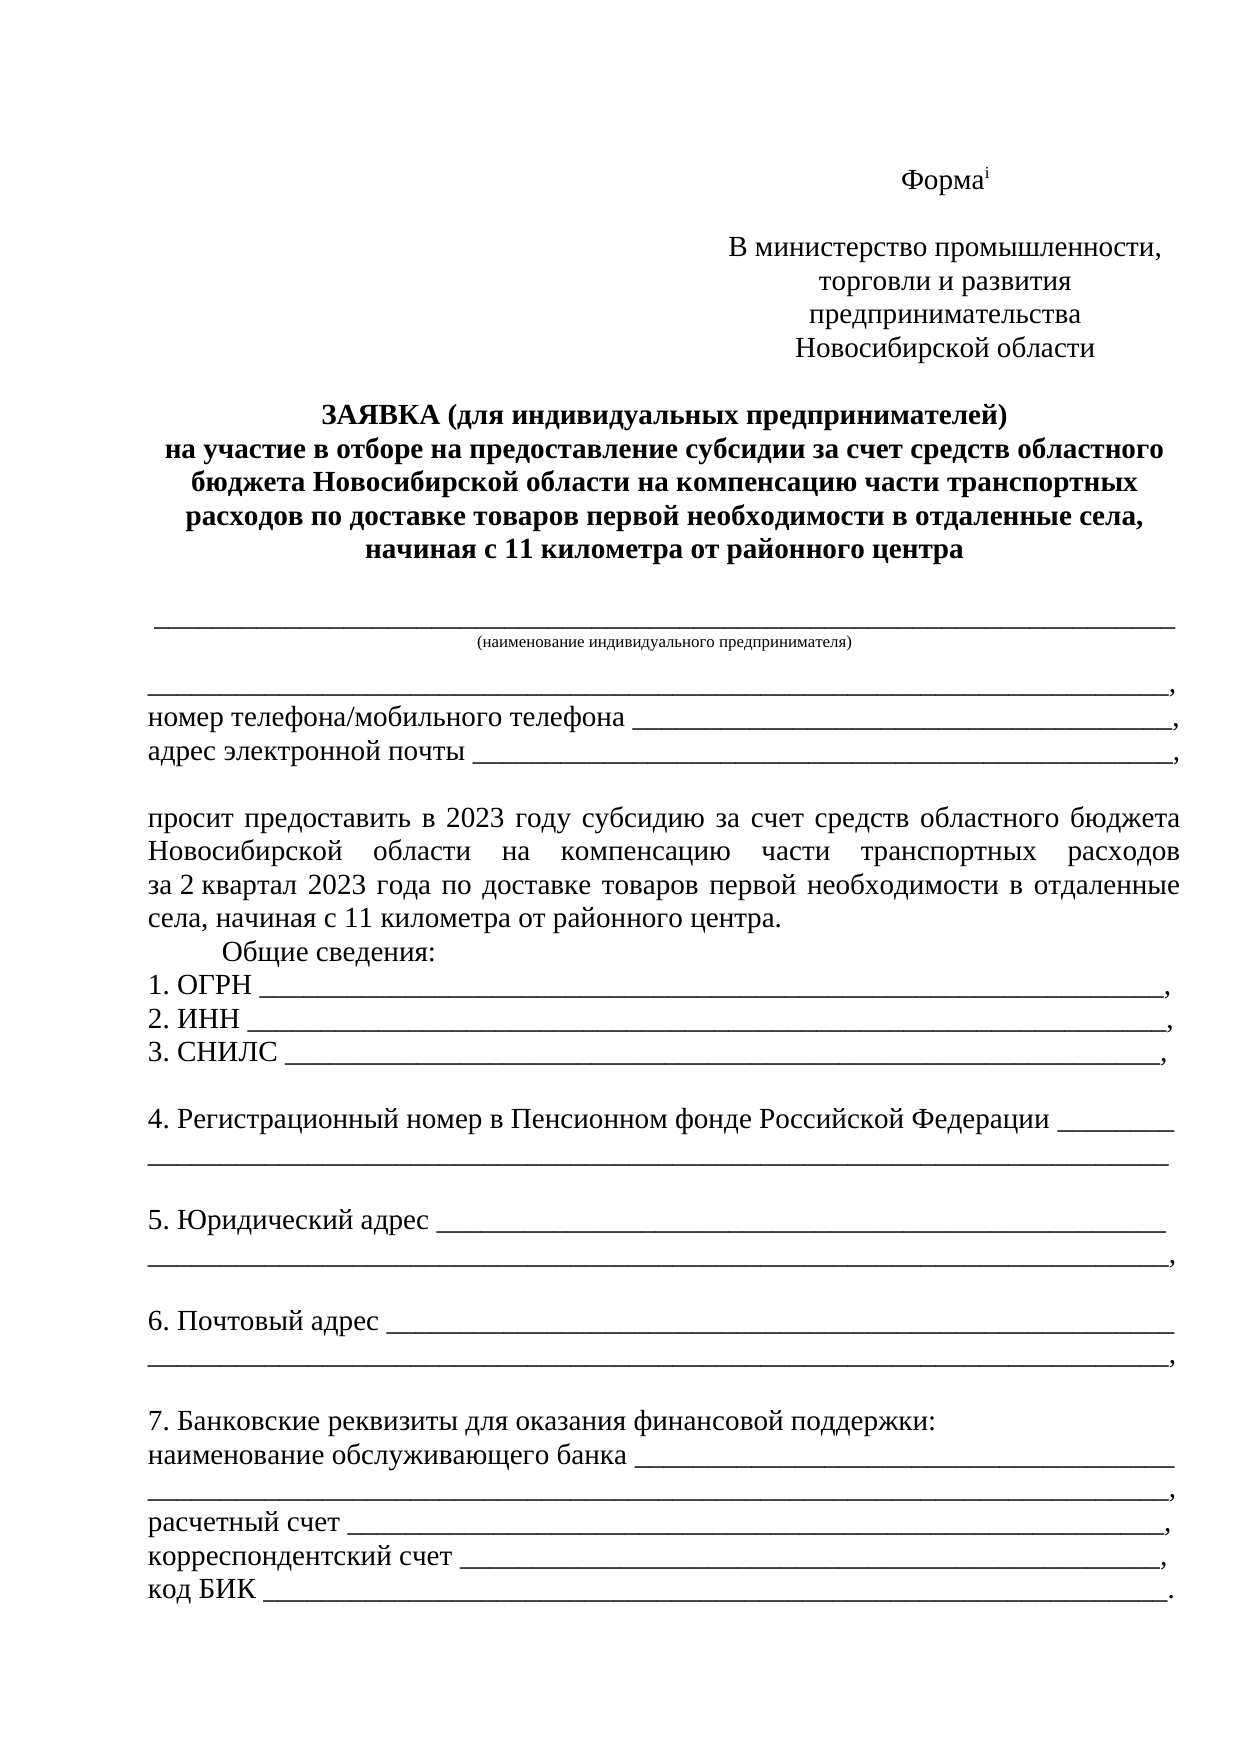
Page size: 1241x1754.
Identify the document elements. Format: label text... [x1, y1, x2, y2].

text корреспондентский счет ________________________________________________, [148, 1538, 1181, 1571]
text код БИК ______________________________________________________________. [148, 1571, 1181, 1605]
text ______________________________________________________________________, номер телефона/мобильного телефона _____________________________________, [148, 666, 1181, 733]
text на участие в отборе на предоставление субсидии за счет средств областного бюджета Новосибирской области на компенсацию части транспортных расходов по доставке товаров первой необходимости в отдаленные села, начиная с 11 километра от районного центра [148, 431, 1181, 565]
text 4. Регистрационный номер в Пенсионном фонде Российской Федерации ________ [148, 1102, 1181, 1135]
text ЗАЯВКА (для индивидуальных предпринимателей) [148, 397, 1181, 431]
text Форма [709, 162, 1181, 196]
text ______________________________________________________________________, [148, 1471, 1181, 1504]
text 3. СНИЛС ____________________________________________________________, [148, 1034, 1181, 1068]
text 6. Почтовый адрес ______________________________________________________ [148, 1303, 1181, 1336]
text В министерство промышленности, торговли и развития предпринимательства Новосибирской области [709, 229, 1181, 364]
text адрес электронной почты ________________________________________________, [148, 733, 1181, 766]
text ______________________________________________________________________ (наименование индивидуального предпринимателя) [148, 598, 1181, 666]
text 1. ОГРН ______________________________________________________________, [148, 967, 1181, 1001]
text ______________________________________________________________________ [148, 1135, 1181, 1169]
text ______________________________________________________________________, [148, 1236, 1181, 1269]
text 5. Юридический адрес __________________________________________________ [148, 1202, 1181, 1236]
text 7. Банковские реквизиты для оказания финансовой поддержки: [148, 1403, 1181, 1437]
text ______________________________________________________________________, [148, 1336, 1181, 1370]
text просит предоставить в 2023 году субсидию за счет средств областного бюджета Новосибирской области на компенсацию части транспортных расходов за 2 квартал 2023 года по доставке товаров первой необходимости в отдаленные села, начиная с 11 километра от районного центра. [148, 800, 1181, 934]
text наименование обслуживающего банка _____________________________________ [148, 1437, 1181, 1471]
text 2. ИНН _______________________________________________________________, [148, 1001, 1181, 1034]
text Общие сведения: [148, 934, 1181, 967]
text расчетный счет ________________________________________________________, [148, 1504, 1181, 1538]
